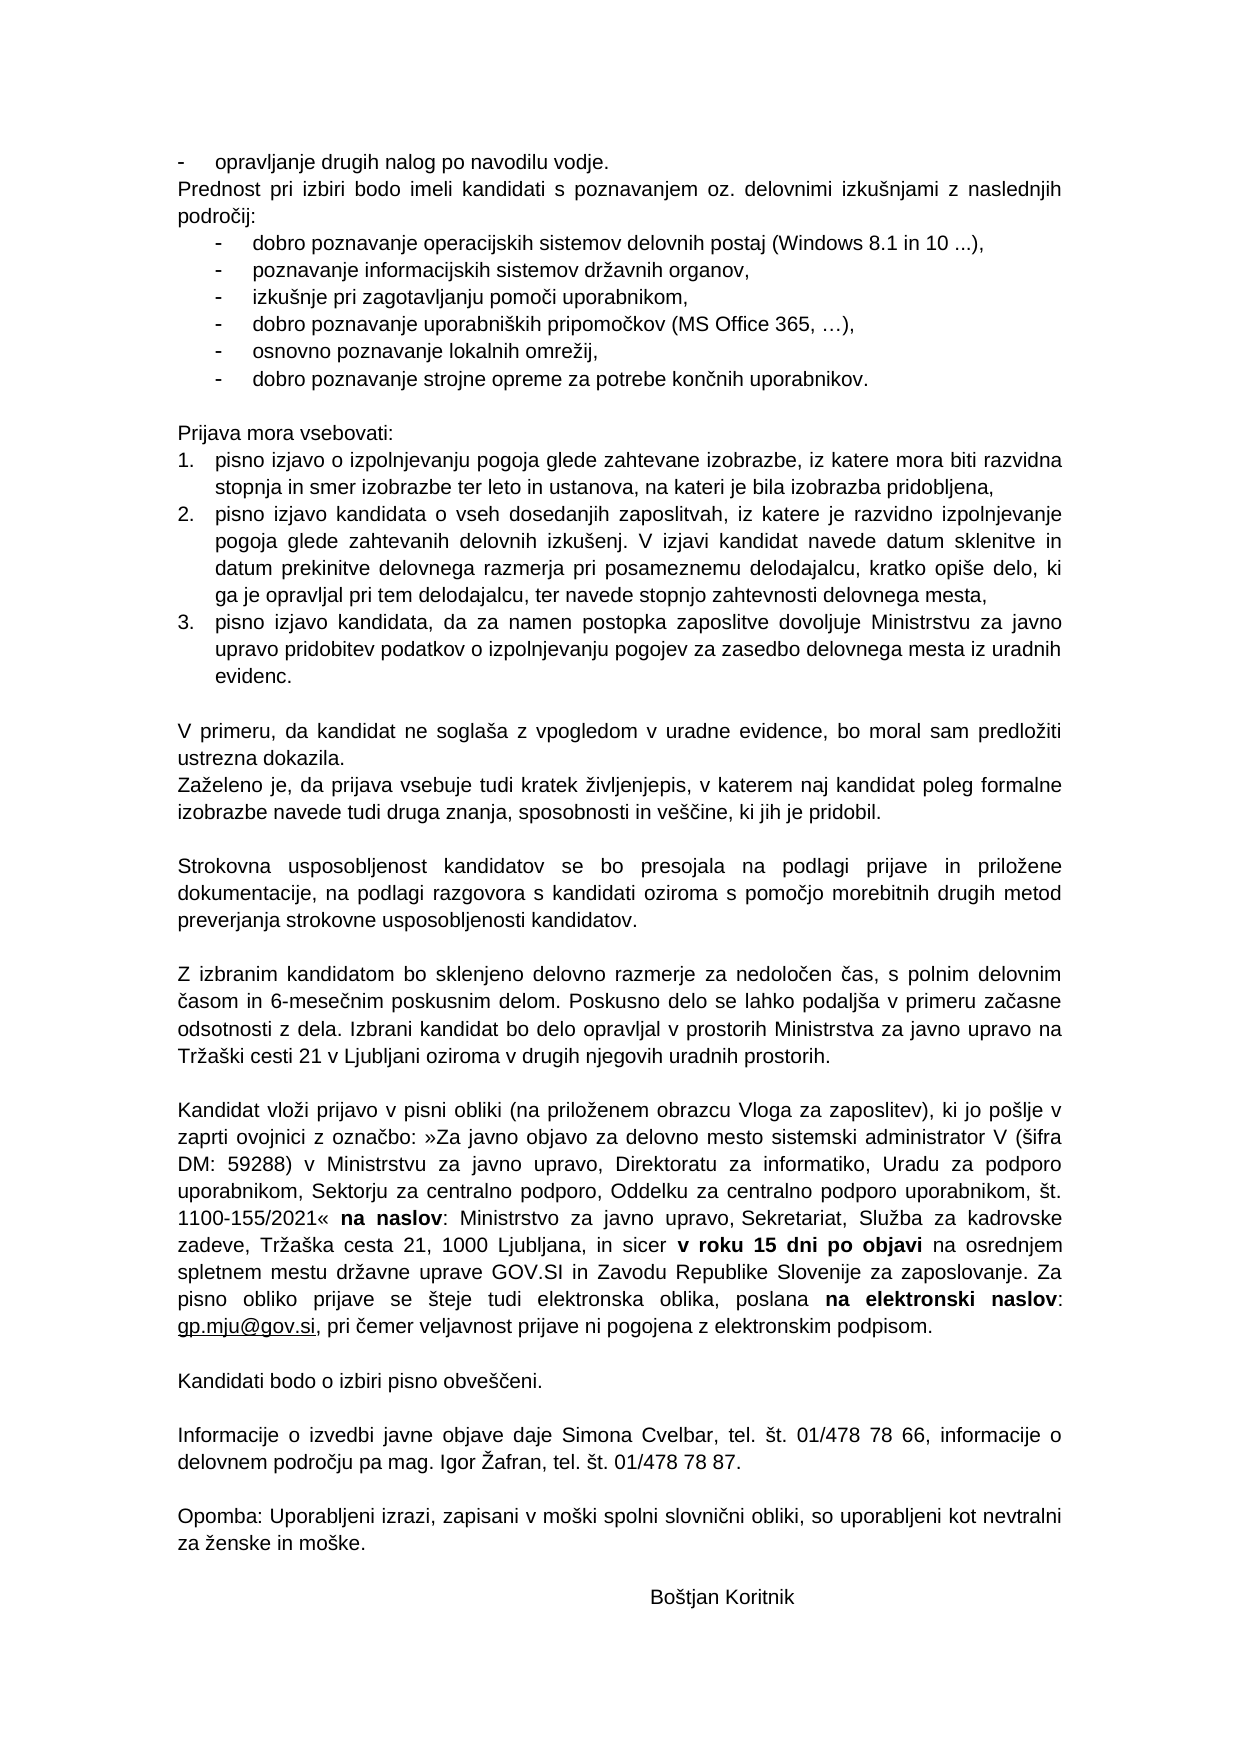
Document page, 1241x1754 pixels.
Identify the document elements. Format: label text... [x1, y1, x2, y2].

list opravljanje drugih nalog po navodilu vodje. [177, 148, 1063, 175]
list osnovno poznavanje lokalnih omrežij, [215, 337, 1063, 364]
list pisno izjavo o izpolnjevanju pogoja glede zahtevane izobrazbe, iz katere mora biti razvidna stopnja in smer izobrazbe ter leto in ustanova, na kateri je bila izobrazba pridobljena, [177, 446, 1063, 500]
list dobro poznavanje operacijskih sistemov delovnih postaj (Windows 8.1 in 10 ...), [215, 229, 1063, 256]
list pisno izjavo kandidata o vseh dosedanjih zaposlitvah, iz katere je razvidno izpolnjevanje pogoja glede zahtevanih delovnih izkušenj. V izjavi kandidat navede datum sklenitve in datum prekinitve delovnega razmerja pri posameznemu delodajalcu, kratko opiše delo, ki ga je opravljal pri tem delodajalcu, ter navede stopnjo zahtevnosti delovnega mesta, [177, 500, 1063, 608]
list dobro poznavanje strojne opreme za potrebe končnih uporabnikov. [215, 364, 1063, 391]
text Informacije o izvedbi javne objave daje Simona Cvelbar, tel. št. 01/478 78 66, informacije o delovnem področju pa mag. Igor Žafran, tel. št. 01/478 78 87. [177, 1421, 1063, 1475]
text Zaželeno je, da prijava vsebuje tudi kratek življenjepis, v katerem naj kandidat poleg formalne izobrazbe navede tudi druga znanja, sposobnosti in veščine, ki jih je pridobil. [177, 771, 1063, 825]
list dobro poznavanje uporabniških pripomočkov (MS Office 365, …), [215, 310, 1063, 337]
text Z izbranim kandidatom bo sklenjeno delovno razmerje za nedoločen čas, s polnim delovnim časom in 6-mesečnim poskusnim delom. Poskusno delo se lahko podaljša v primeru začasne odsotnosti z dela. Izbrani kandidat bo delo opravljal v prostorih Ministrstva za javno upravo na Tržaški cesti 21 v Ljubljani oziroma v drugih njegovih uradnih prostorih. [177, 960, 1063, 1068]
list poznavanje informacijskih sistemov državnih organov, [215, 256, 1063, 283]
text Kandidat vloži prijavo v pisni obliki (na priloženem obrazcu Vloga za zaposlitev), ki jo pošlje v zaprti ovojnici z označbo: »Za javno objavo za delovno mesto sistemski administrator V (šifra DM: 59288) v Ministrstvu za javno upravo, Direktoratu za informatiko, Uradu za podporo uporabnikom, Sektorju za centralno podporo, Oddelku za centralno podporo uporabnikom, št. 1100-155/2021« na naslov: Ministrstvo za javno upravo, Sekretariat, Služba za kadrovske zadeve, Tržaška cesta 21, 1000 Ljubljana, in sicer v roku 15 dni po objavi na osrednjem spletnem mestu državne uprave GOV.SI in Zavodu Republike Slovenije za zaposlovanje. Za pisno obliko prijave se šteje tudi elektronska oblika, poslana na elektronski naslov: gp.mju@gov.si, pri čemer veljavnost prijave ni pogojena z elektronskim podpisom. [177, 1068, 1063, 1339]
text Prijava mora vsebovati: [177, 418, 1063, 446]
text V primeru, da kandidat ne soglaša z vpogledom v uradne evidence, bo moral sam predložiti ustrezna dokazila. [177, 716, 1063, 771]
text Opomba: Uporabljeni izrazi, zapisani v moški spolni slovnični obliki, so uporabljeni kot nevtralni za ženske in moške. [177, 1502, 1063, 1556]
text Prednost pri izbiri bodo imeli kandidati s poznavanjem oz. delovnimi izkušnjami z naslednjih področij: [177, 175, 1063, 229]
text Kandidati bodo o izbiri pisno obveščeni. [177, 1339, 1063, 1393]
list izkušnje pri zagotavljanju pomoči uporabnikom, [215, 283, 1063, 310]
text Boštjan Koritnik [650, 1583, 1063, 1610]
text Strokovna usposobljenost kandidatov se bo presojala na podlagi prijave in priložene dokumentacije, na podlagi razgovora s kandidati oziroma s pomočjo morebitnih drugih metod preverjanja strokovne usposobljenosti kandidatov. [177, 852, 1063, 933]
list pisno izjavo kandidata, da za namen postopka zaposlitve dovoljuje Ministrstvu za javno upravo pridobitev podatkov o izpolnjevanju pogojev za zasedbo delovnega mesta iz uradnih evidenc. [177, 608, 1063, 689]
